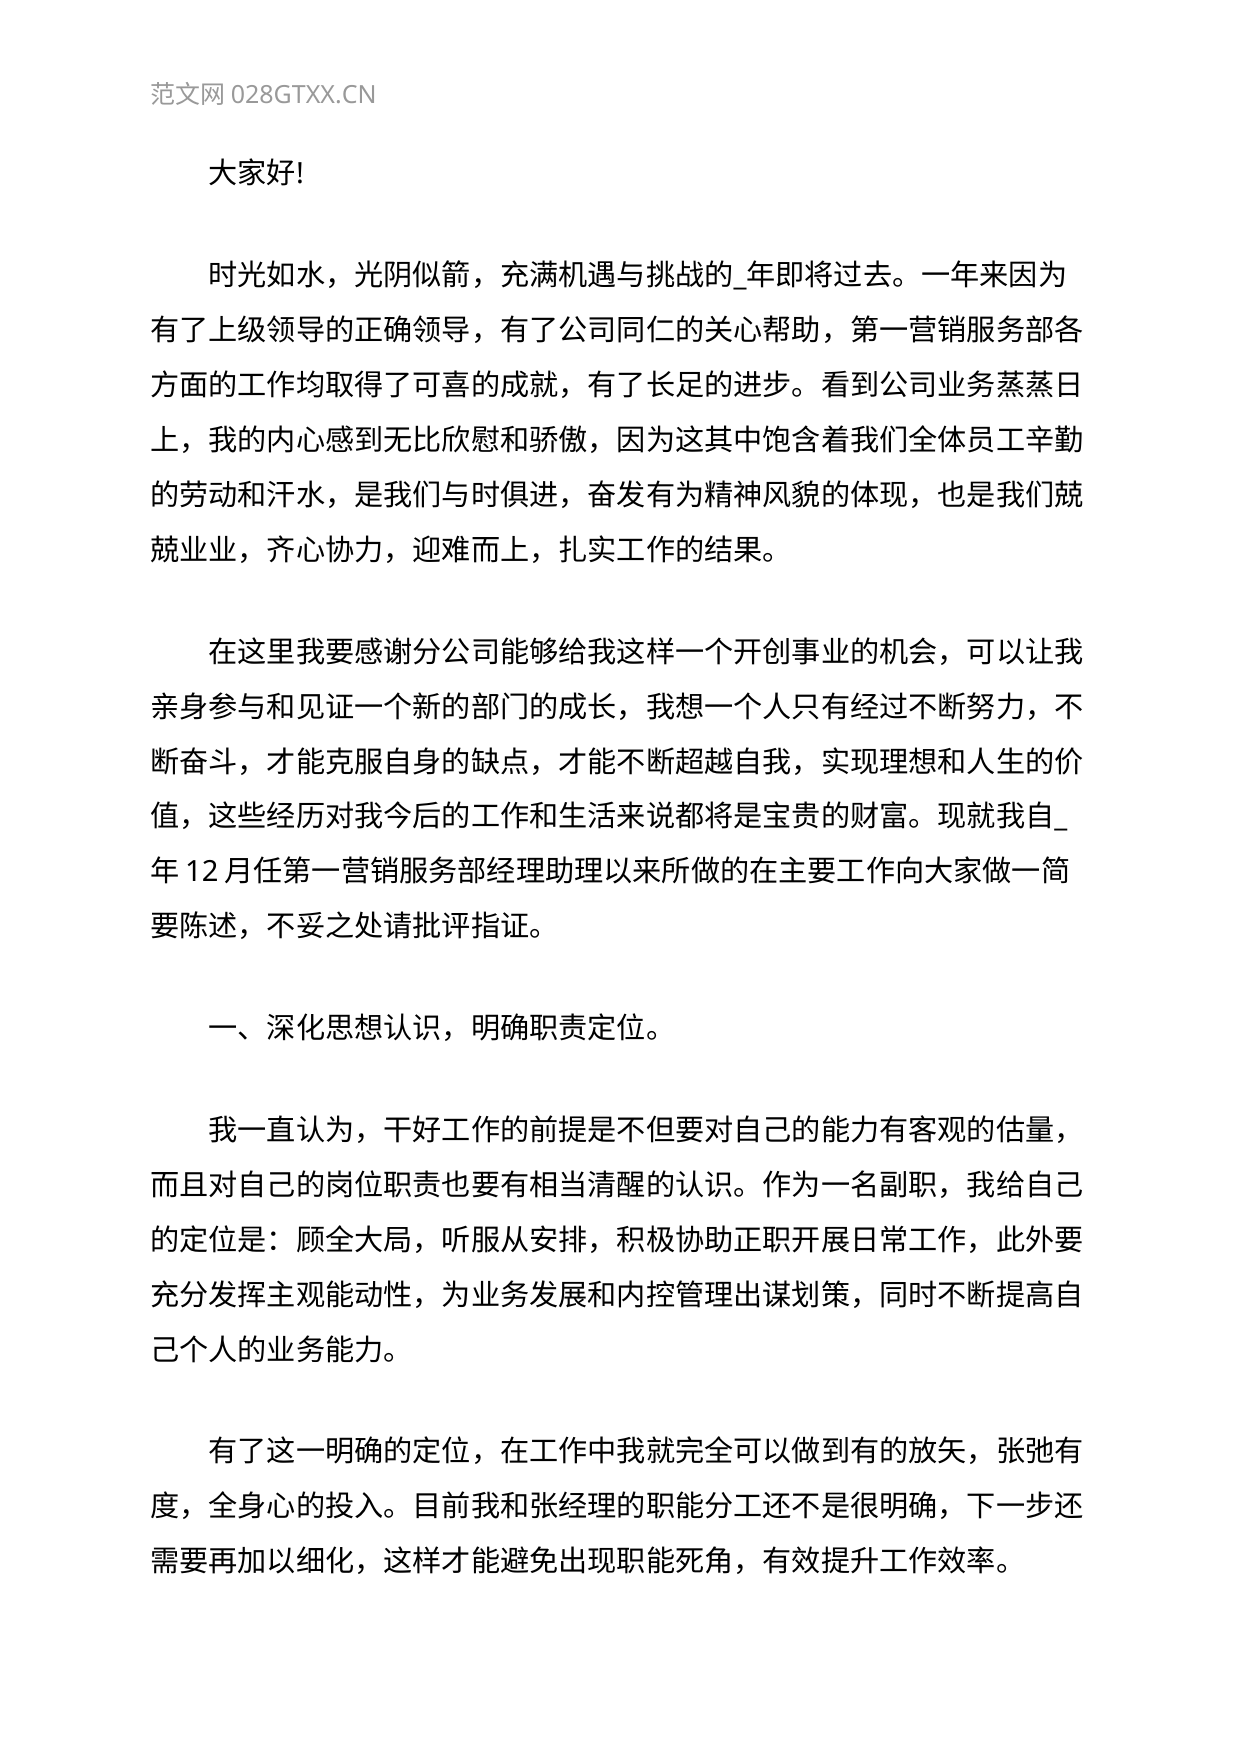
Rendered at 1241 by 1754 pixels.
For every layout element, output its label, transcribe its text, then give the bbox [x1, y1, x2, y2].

text 有了这一明确的定位，在工作中我就完全可以做到有的放矢，张弛有度，全身心的投入。目前我和张经理的职能分工还不是很明确，下一步还需要再加以细化，这样才能避免出现职能死角，有效提升工作效率。 [150, 1428, 1090, 1580]
text 大家好! [150, 150, 1090, 192]
text 一、深化思想认识，明确职责定位。 [150, 1005, 1090, 1047]
text 在这里我要感谢分公司能够给我这样一个开创事业的机会，可以让我亲身参与和见证一个新的部门的成长，我想一个人只有经过不断努力，不断奋斗，才能克服自身的缺点，才能不断超越自我，实现理想和人生的价值，这些经历对我今后的工作和生活来说都将是宝贵的财富。现就我自_年12月任第一营销服务部经理助理以来所做的在主要工作向大家做一简要陈述，不妥之处请批评指证。 [150, 628, 1090, 945]
text 时光如水，光阴似箭，充满机遇与挑战的_年即将过去。一年来因为有了上级领导的正确领导，有了公司同仁的关心帮助，第一营销服务部各方面的工作均取得了可喜的成就，有了长足的进步。看到公司业务蒸蒸日上，我的内心感到无比欣慰和骄傲，因为这其中饱含着我们全体员工辛勤的劳动和汗水，是我们与时俱进，奋发有为精神风貌的体现，也是我们兢兢业业，齐心协力，迎难而上，扎实工作的结果。 [150, 252, 1090, 569]
text 我一直认为，干好工作的前提是不但要对自己的能力有客观的估量，而且对自己的岗位职责也要有相当清醒的认识。作为一名副职，我给自己的定位是：顾全大局，听服从安排，积极协助正职开展日常工作，此外要充分发挥主观能动性，为业务发展和内控管理出谋划策，同时不断提高自己个人的业务能力。 [150, 1107, 1090, 1368]
